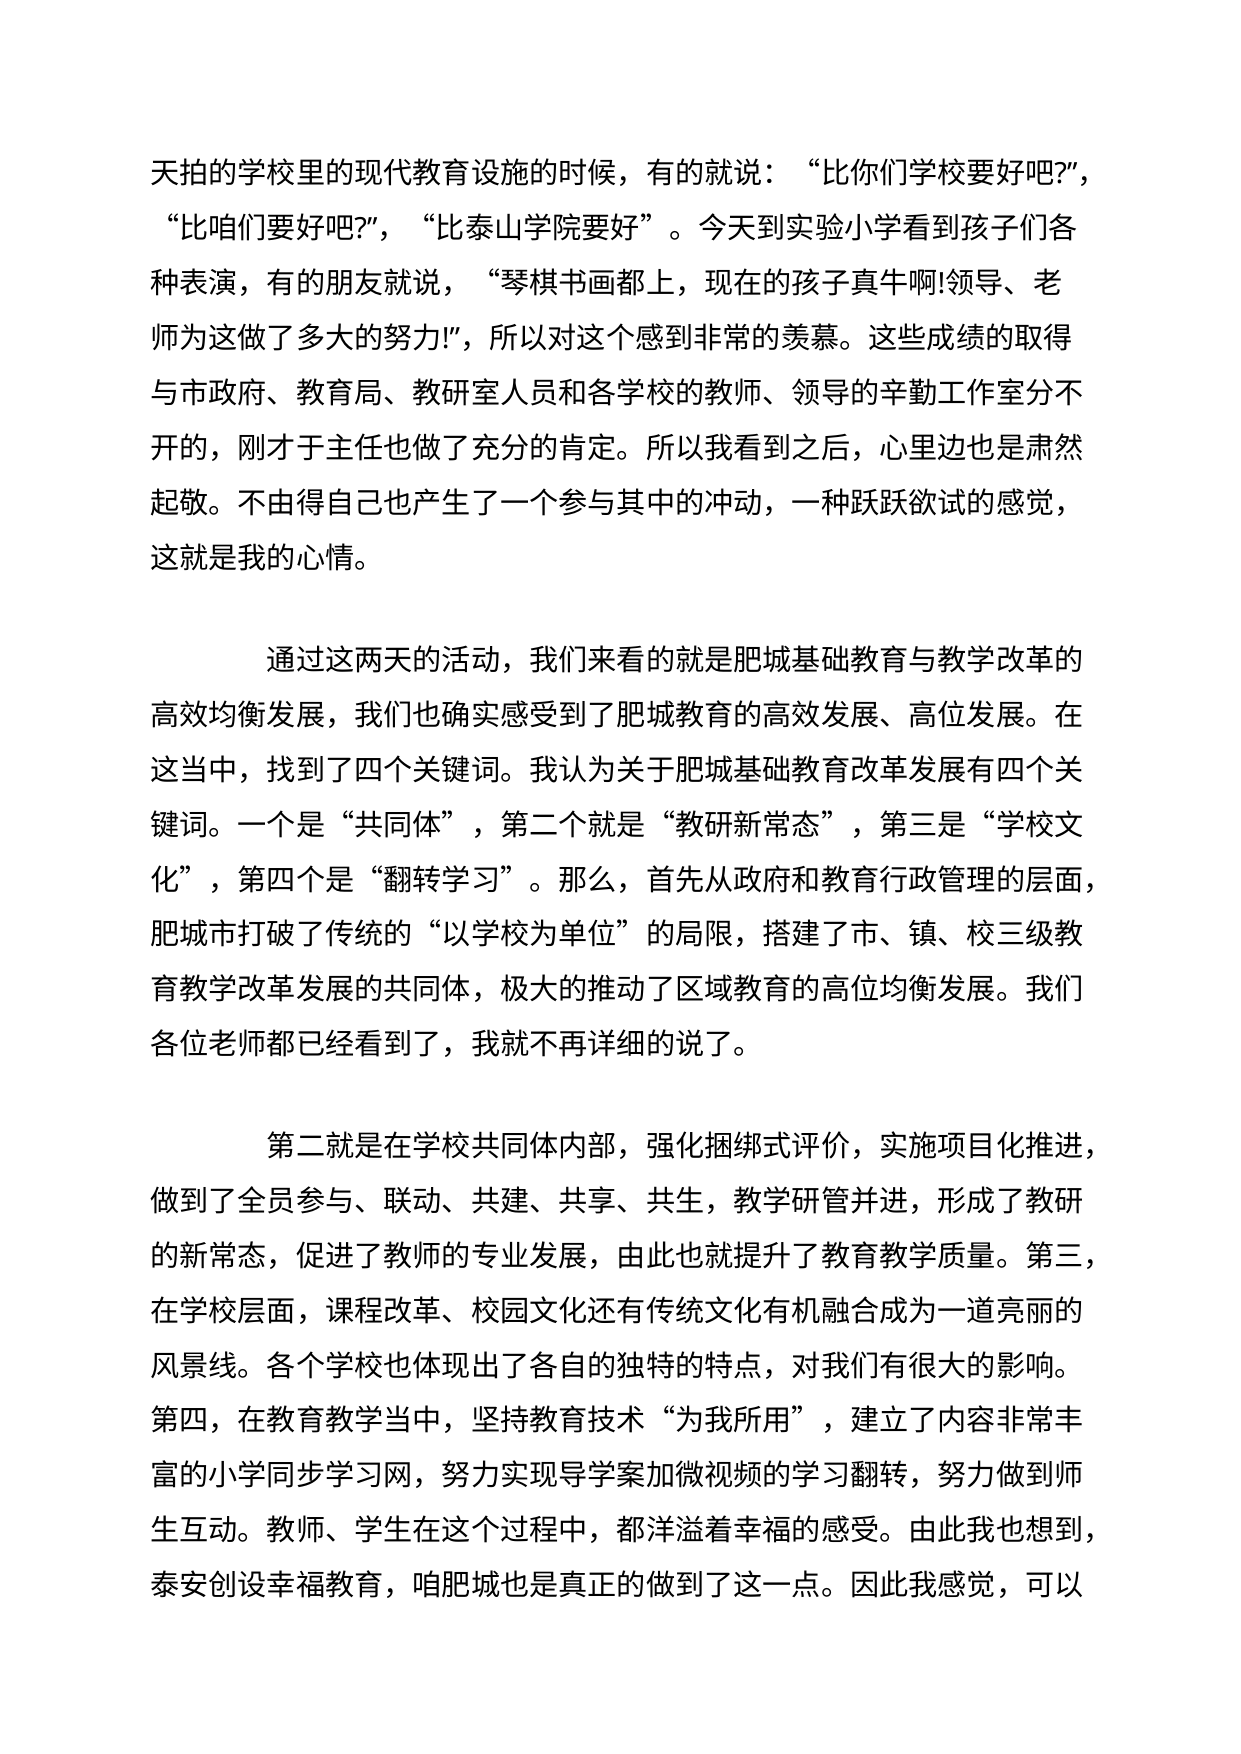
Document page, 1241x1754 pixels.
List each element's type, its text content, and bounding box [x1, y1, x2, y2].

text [150, 150, 1090, 577]
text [150, 1122, 1090, 1604]
text 通过这两天的活动，我们来看的就是肥城基础教育与教学改革的高效均衡发展，我们也确实感受到了肥城教育的高效发展、高位发展。在这当中，找到了四个关键词。我认为关于肥城基础教育改革发展有四个关键词。一个是“共同体”，第二个就是“教研新常态”，第三是“学校文化”，第四个是“翻转学习”。那么，首先从政府和教育行政管理的层面，肥城市打破了传统的“以学校为单位”的局限，搭建了市、镇、校三级教育教学改革发展的共同体，极大的推动了区域教育的高位均衡发展。我们各位老师都已经看到了，我就不再详细的说了。 [150, 636, 1090, 1063]
